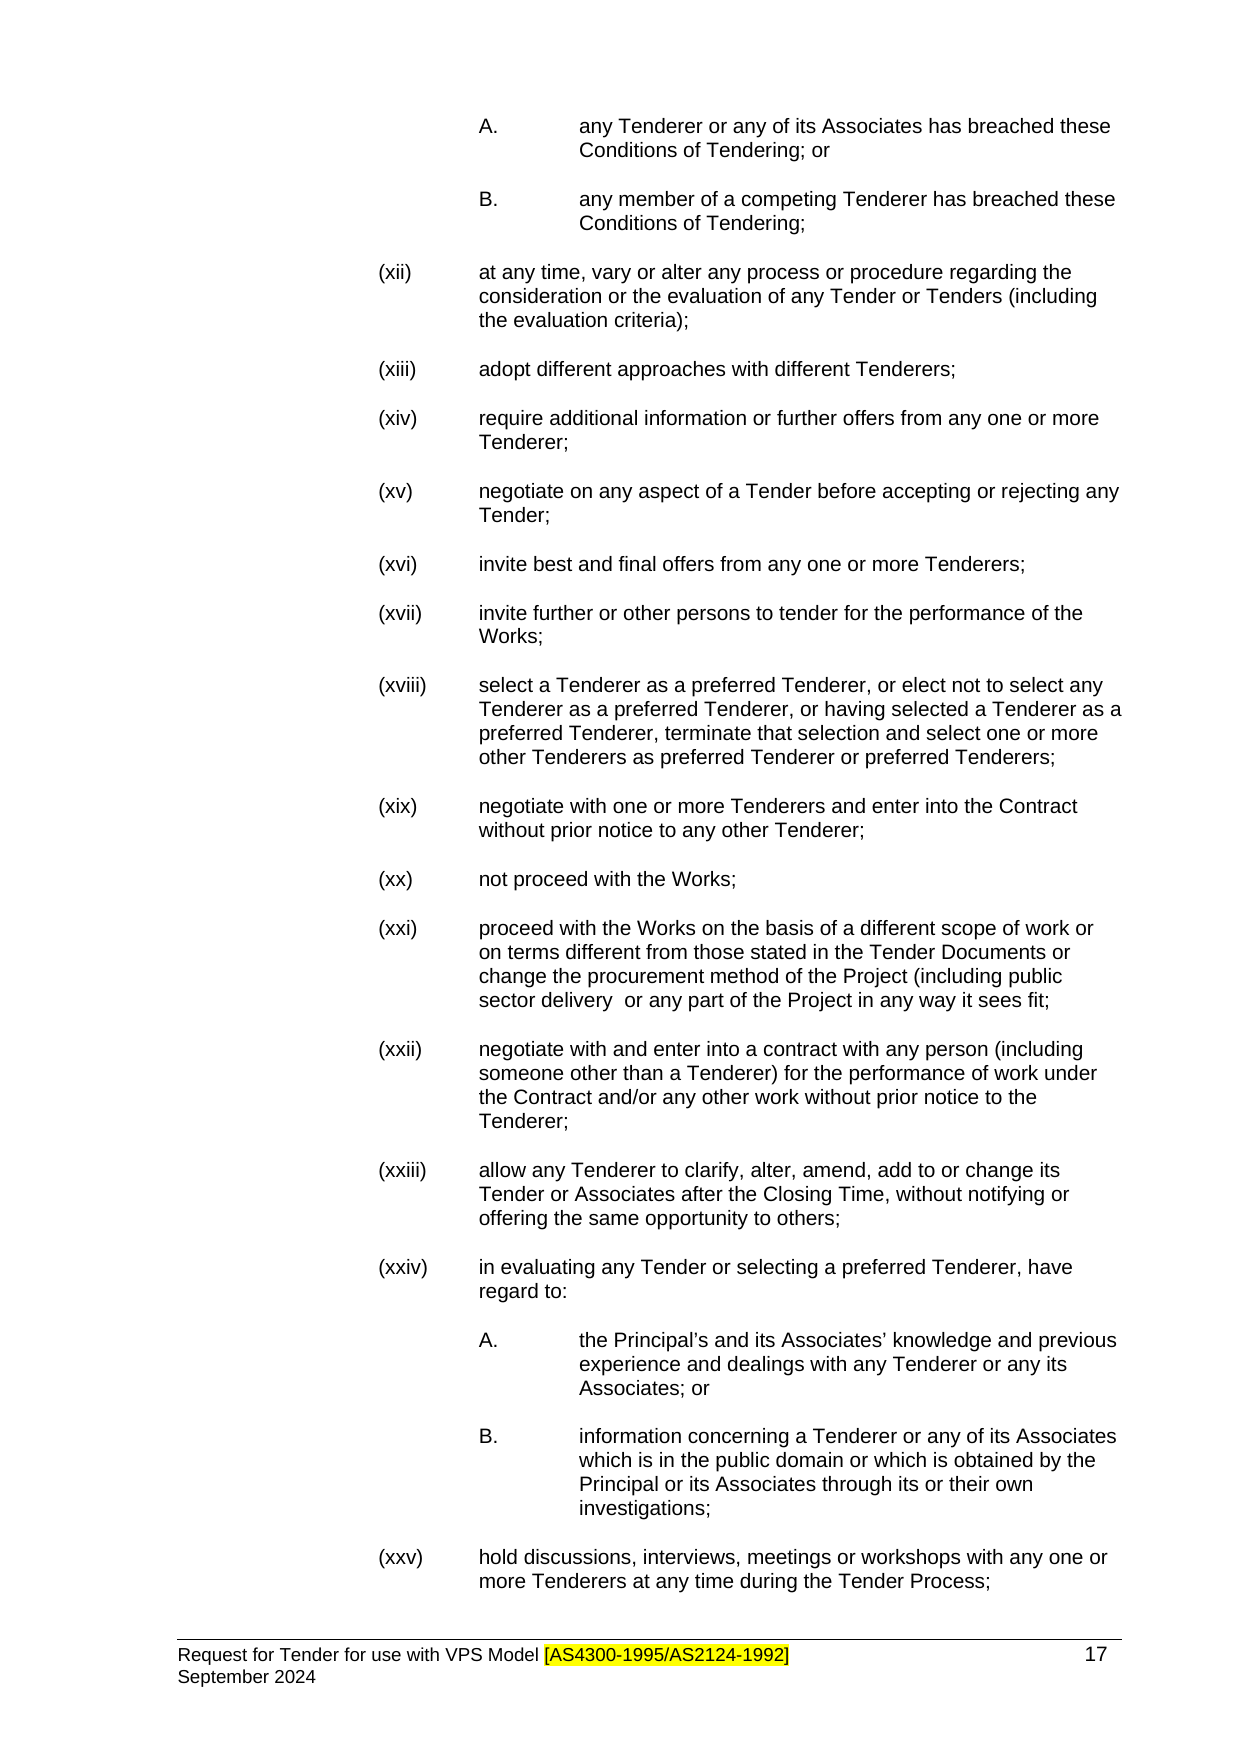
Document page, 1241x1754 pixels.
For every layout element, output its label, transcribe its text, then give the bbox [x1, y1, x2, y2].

subtitle hold discussions, interviews, meetings or workshops with any one or more Tenderers at any time during the Tender Process; [378, 1545, 1122, 1593]
subtitle negotiate on any aspect of a Tender before accepting or rejecting any Tender; [378, 478, 1122, 526]
subtitle proceed with the Works on the basis of a different scope of work or on terms different from those stated in the Tender Documents or change the procurement method of the Project (including public sector delivery or any part of the Project in any way it sees fit; [378, 916, 1122, 1012]
subtitle in evaluating any Tender or selecting a preferred Tenderer, have regard to: [378, 1254, 1122, 1302]
subtitle negotiate with one or more Tenderers and enter into the Contract without prior notice to any other Tenderer; [378, 794, 1122, 842]
subtitle any member of a competing Tenderer has breached these Conditions of Tendering; [478, 187, 1122, 235]
subtitle any Tenderer or any of its Associates has breached these Conditions of Tendering; or [478, 114, 1122, 162]
subtitle invite further or other persons to tender for the performance of the Works; [378, 600, 1122, 648]
subtitle adopt different approaches with different Tenderers; [378, 357, 1122, 381]
subtitle allow any Tenderer to clarify, alter, amend, add to or change its Tender or Associates after the Closing Time, without notifying or offering the same opportunity to others; [378, 1158, 1122, 1229]
subtitle negotiate with and enter into a contract with any person (including someone other than a Tenderer) for the performance of work under the Contract and/or any other work without prior notice to the Tenderer; [378, 1037, 1122, 1133]
subtitle information concerning a Tenderer or any of its Associates which is in the public domain or which is obtained by the Principal or its Associates through its or their own investigations; [478, 1424, 1122, 1520]
subtitle at any time, vary or alter any process or procedure regarding the consideration or the evaluation of any Tender or Tenders (including the evaluation criteria); [378, 260, 1122, 332]
subtitle invite best and final offers from any one or more Tenderers; [378, 551, 1122, 575]
subtitle the Principal’s and its Associates’ knowledge and previous experience and dealings with any Tenderer or any its Associates; or [478, 1327, 1122, 1399]
subtitle not proceed with the Works; [378, 867, 1122, 891]
subtitle select a Tenderer as a preferred Tenderer, or elect not to select any Tenderer as a preferred Tenderer, or having selected a Tenderer as a preferred Tenderer, terminate that selection and select one or more other Tenderers as preferred Tenderer or preferred Tenderers; [378, 673, 1122, 769]
subtitle require additional information or further offers from any one or more Tenderer; [378, 406, 1122, 453]
